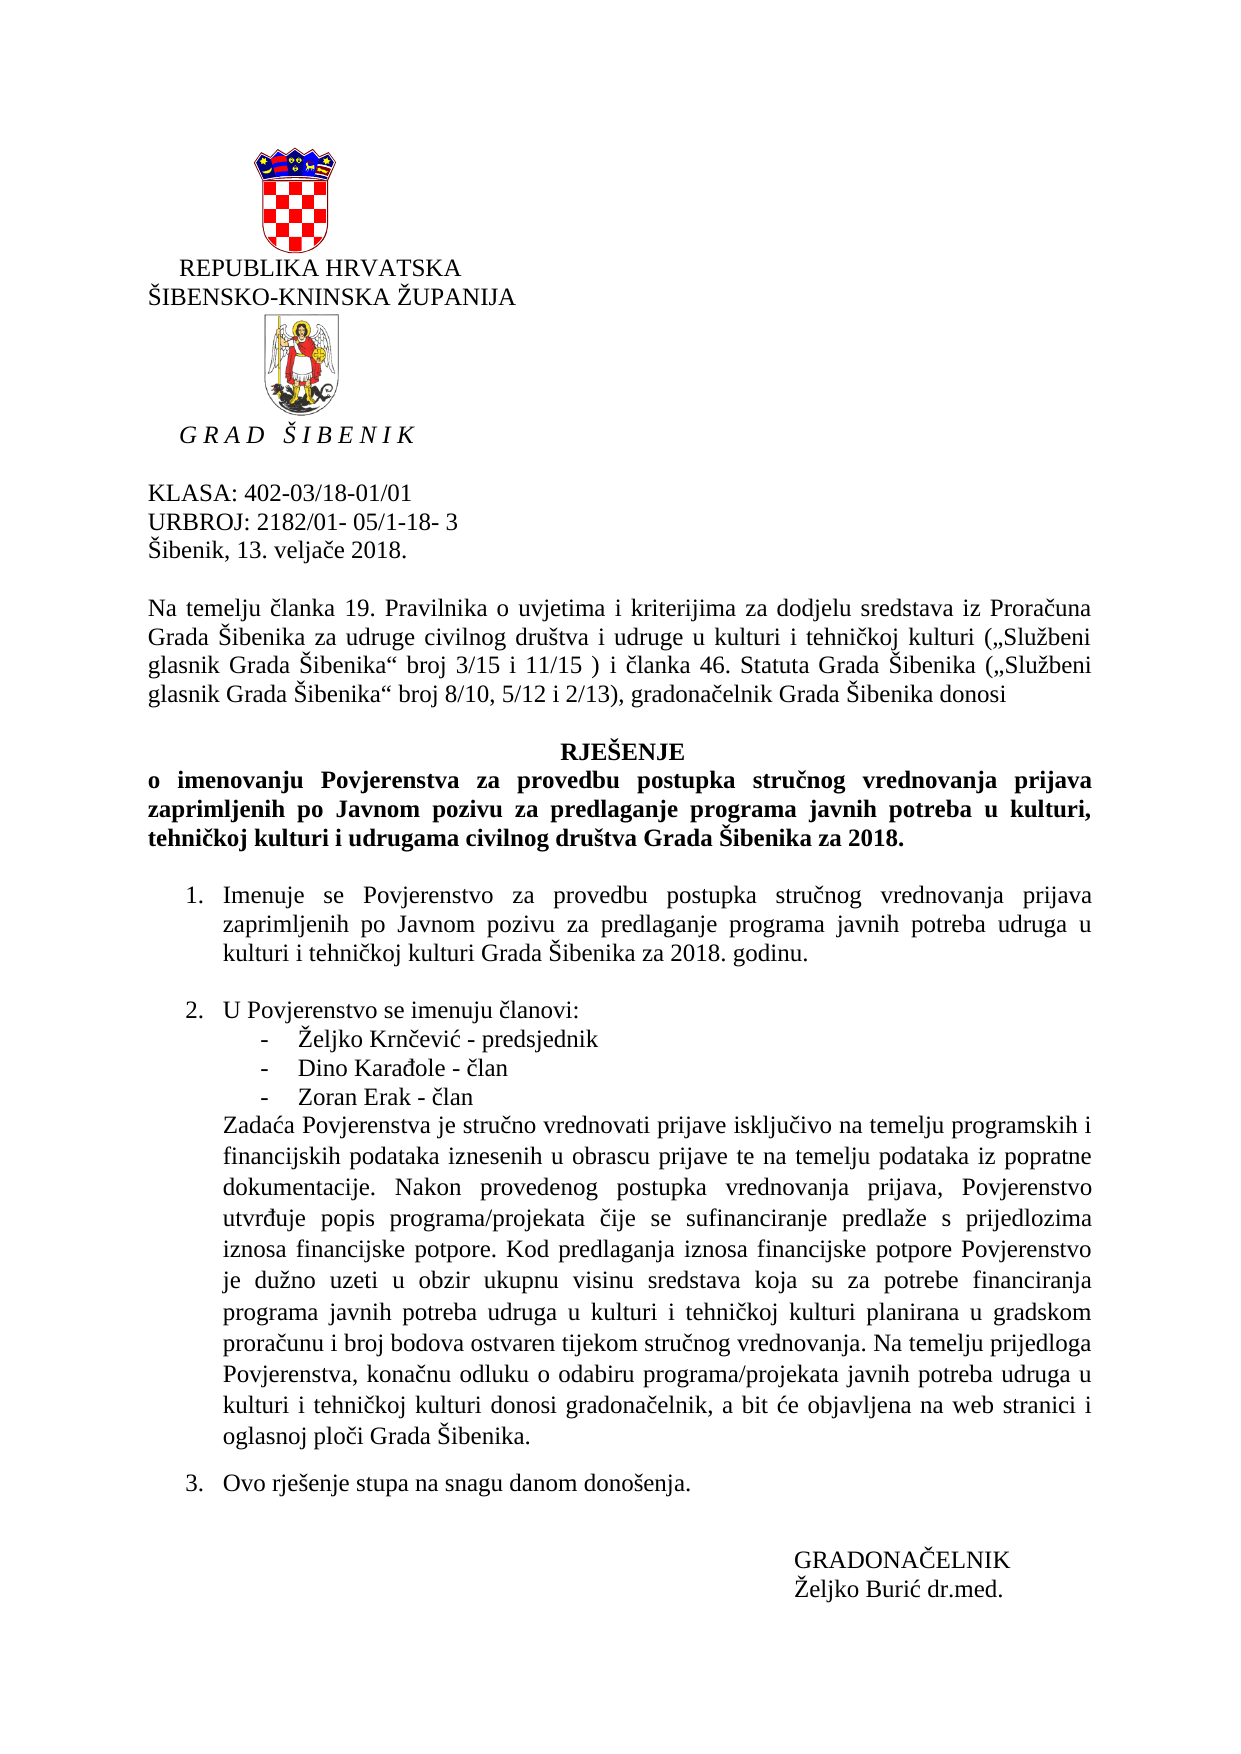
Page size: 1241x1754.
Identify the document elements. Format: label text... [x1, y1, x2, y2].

text Na temelju članka 19. Pravilnika o uvjetima i kriterijima za dodjelu sredstava iz Proračuna Grada Šibenika za udruge civilnog društva i udruge u kulturi i tehničkoj kulturi („Službeni glasnik Grada Šibenika“ broj 3/15 i 11/15 ) i članka 46. Statuta Grada Šibenika („Službeni glasnik Grada Šibenika“ broj 8/10, 5/12 i 2/13), gradonačelnik Grada Šibenika donosi [148, 593, 1093, 708]
text KLASA: 402-03/18-01/01 [148, 478, 1093, 507]
list Dino Karađole - član [260, 1053, 1093, 1082]
text G R A D Š I B E N I K [148, 420, 1093, 449]
text GRADONAČELNIK Željko Burić dr.med. [664, 1545, 1093, 1602]
list Imenuje se Povjerenstvo za provedbu postupka stručnog vrednovanja prijava zaprimljenih po Javnom pozivu za predlaganje programa javnih potreba udruga u kulturi i tehničkoj kulturi Grada Šibenika za 2018. godinu. [185, 880, 1093, 967]
text RJEŠENJE [443, 737, 1093, 765]
list Ovo rješenje stupa na snagu danom donošenja. [185, 1468, 1093, 1497]
picture [261, 310, 343, 421]
list Zadaća Povjerenstva je stručno vrednovati prijave isključivo na temelju programskih i financijskih podataka iznesenih u obrascu prijave te na temelju podataka iz popratne dokumentacije. Nakon provedenog postupka vrednovanja prijava, Povjerenstvo utvrđuje popis programa/projekata čije se sufinanciranje predlaže s prijedlozima iznosa financijske potpore. Kod predlaganja iznosa financijske potpore Povjerenstvo je dužno uzeti u obzir ukupnu visinu sredstava koja su za potrebe financiranja programa javnih potreba udruga u kulturi i tehničkoj kulturi planirana u gradskom proračunu i broj bodova ostvaren tijekom stručnog vrednovanja. Na temelju prijedloga Povjerenstva, konačnu odluku o odabiru programa/projekata javnih potreba udruga u kulturi i tehničkoj kulturi donosi gradonačelnik, a bit će objavljena na web stranici i oglasnoj ploči Grada Šibenika. [223, 1110, 1093, 1449]
list Zoran Erak - član [260, 1082, 1093, 1110]
text Šibenik, 13. veljače 2018. [148, 535, 1093, 564]
list Željko Krnčević - predsjednik [260, 1024, 1093, 1053]
list U Povjerenstvo se imenuju članovi: [185, 995, 1093, 1024]
text REPUBLIKA HRVATSKA [148, 253, 1093, 282]
text ŠIBENSKO-KNINSKA ŽUPANIJA [148, 282, 1093, 311]
text o imenovanju Povjerenstva za provedbu postupka stručnog vrednovanja prijava zaprimljenih po Javnom pozivu za predlaganje programa javnih potreba u kulturi, tehničkoj kulturi i udrugama civilnog društva Grada Šibenika za 2018. [148, 765, 1093, 852]
text URBROJ: 2182/01- 05/1-18- 3 [148, 507, 1093, 535]
